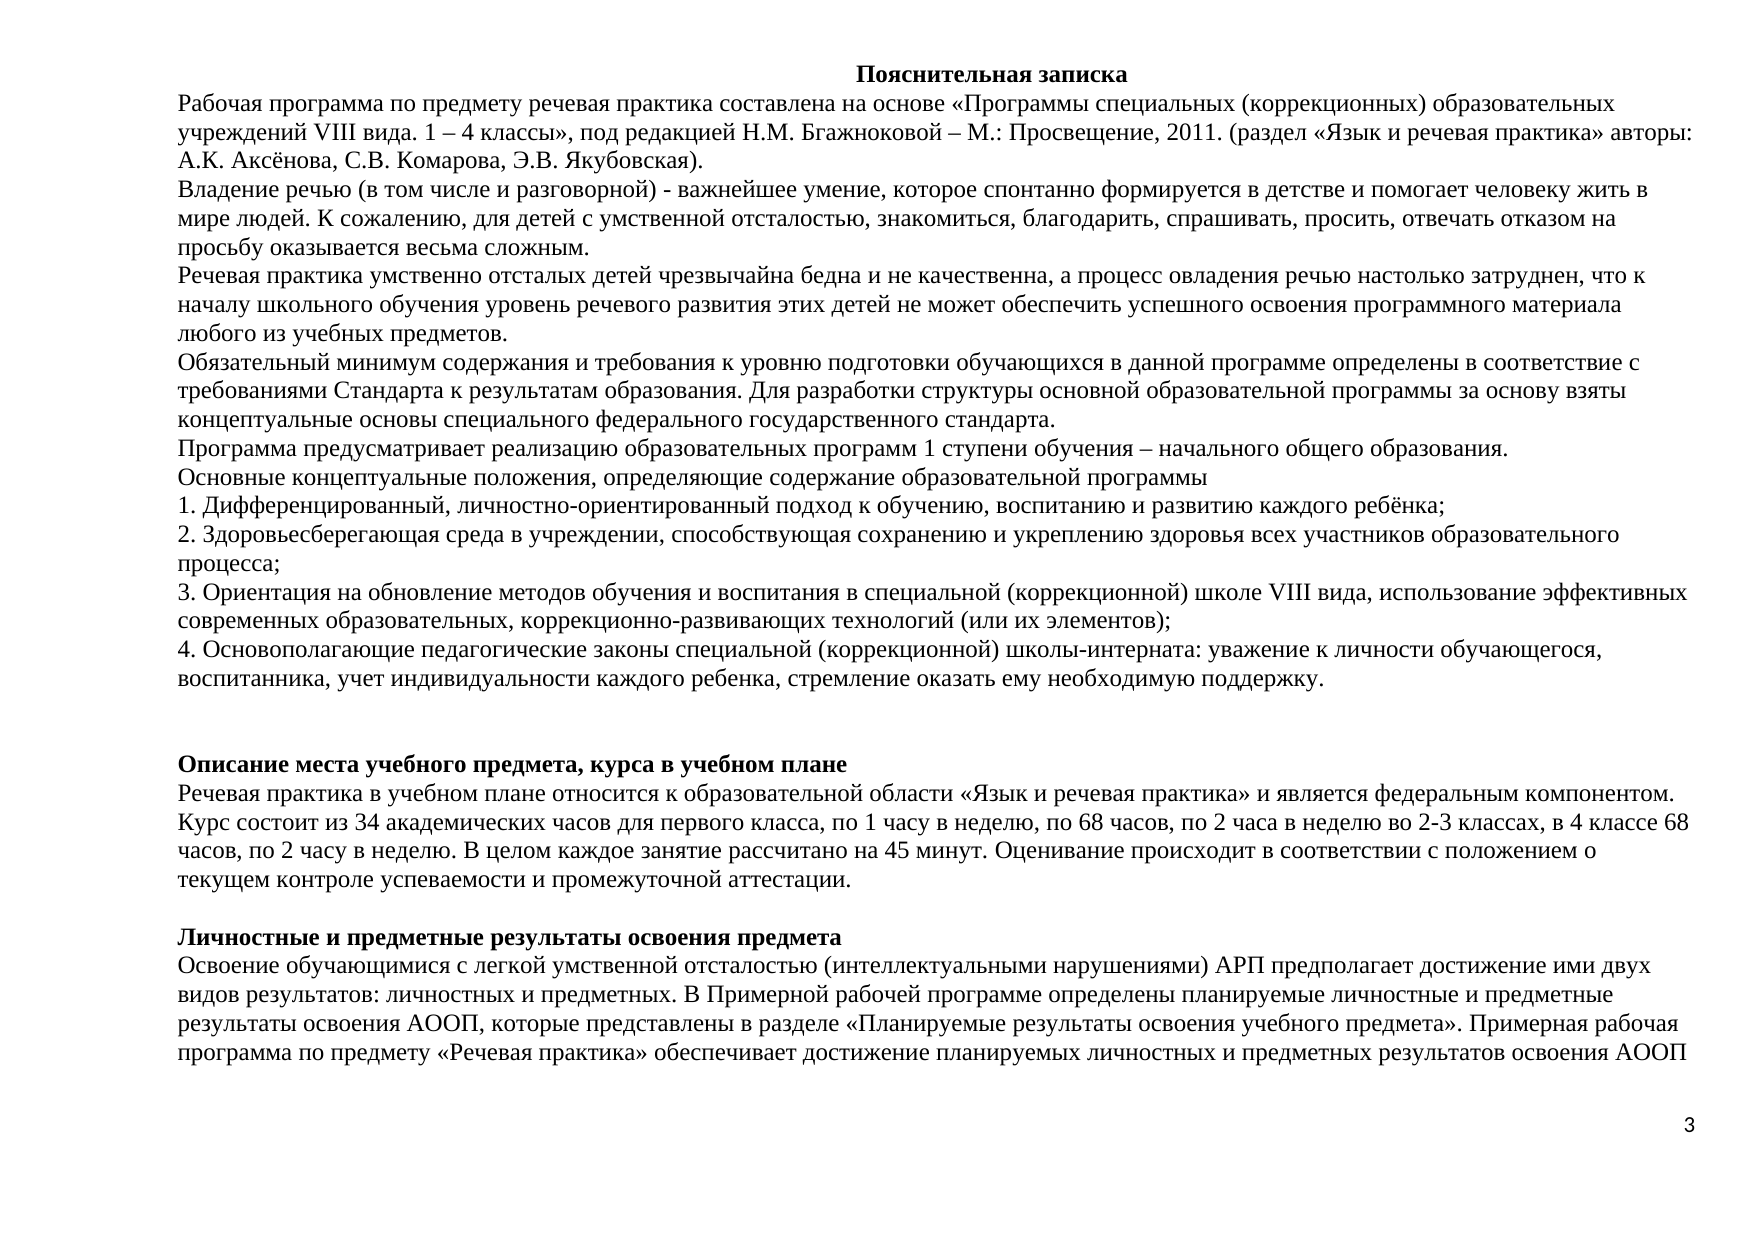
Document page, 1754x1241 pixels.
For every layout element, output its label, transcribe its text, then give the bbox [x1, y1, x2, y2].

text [177, 950, 1695, 1065]
list Пояснительная записка [288, 59, 1695, 88]
text 2. Здоровьесберегающая среда в учреждении, способствующая сохранению и укреплению здоровья всех участников образовательного процесса; [177, 519, 1695, 577]
text Программа предусматривает реализацию образовательных программ 1 ступени обучения – начального общего образования. [177, 433, 1695, 462]
text Рабочая программа по предмету речевая практика составлена на основе «Программы специальных (коррекционных) образовательных учреждений VIII вида. 1 – 4 классы», под редакцией Н.М. Бгажноковой – М.: Просвещение, 2011. (раздел «Язык и речевая практика» авторы: А.К. Аксёнова, С.В. Комарова, Э.В. Якубовская). [177, 88, 1695, 174]
text Описание места учебного предмета, курса в учебном плане [177, 749, 1695, 778]
text Речевая практика в учебном плане относится к образовательной области «Язык и речевая практика» и является федеральным компонентом. Курс состоит из 34 академических часов для первого класса, по 1 часу в неделю, по 68 часов, по 2 часа в неделю во 2-3 классах, в 4 классе 68 часов, по 2 часу в неделю. В целом каждое занятие рассчитано на 45 минут. Оценивание происходит в соответствии с положением о текущем контроле успеваемости и промежуточной аттестации. [177, 778, 1695, 893]
text 1. Дифференцированный, личностно-ориентированный подход к обучению, воспитанию и развитию каждого ребёнка; [177, 490, 1695, 519]
text Личностные и предметные результаты освоения предмета [177, 893, 1695, 950]
text 4. Основополагающие педагогические законы специальной (коррекционной) школы-интерната: уважение к личности обучающегося, воспитанника, учет индивидуальности каждого ребенка, стремление оказать ему необходимую поддержку. [177, 634, 1695, 692]
text Основные концептуальные положения, определяющие содержание образовательной программы [177, 462, 1695, 490]
text Владение речью (в том числе и разговорной) - важнейшее умение, которое спонтанно формируется в детстве и помогает человеку жить в мире людей. К сожалению, для детей с умственной отсталостью, знакомиться, благодарить, спрашивать, просить, отвечать отказом на просьбу оказывается весьма сложным. [177, 174, 1695, 260]
text Речевая практика умственно отсталых детей чрезвычайна бедна и не качественна, а процесс овладения речью настолько затруднен, что к началу школьного обучения уровень речевого развития этих детей не может обеспечить успешного освоения программного материала любого из учебных предметов. [177, 260, 1695, 347]
text 3. Ориентация на обновление методов обучения и воспитания в специальной (коррекционной) школе VIII вида, использование эффективных современных образовательных, коррекционно-развивающих технологий (или их элементов); [177, 577, 1695, 634]
text Обязательный минимум содержания и требования к уровню подготовки обучающихся в данной программе определены в соответствие с требованиями Стандарта к результатам образования. Для разработки структуры основной образовательной программы за основу взяты концептуальные основы специального федерального государственного стандарта. [177, 347, 1695, 433]
